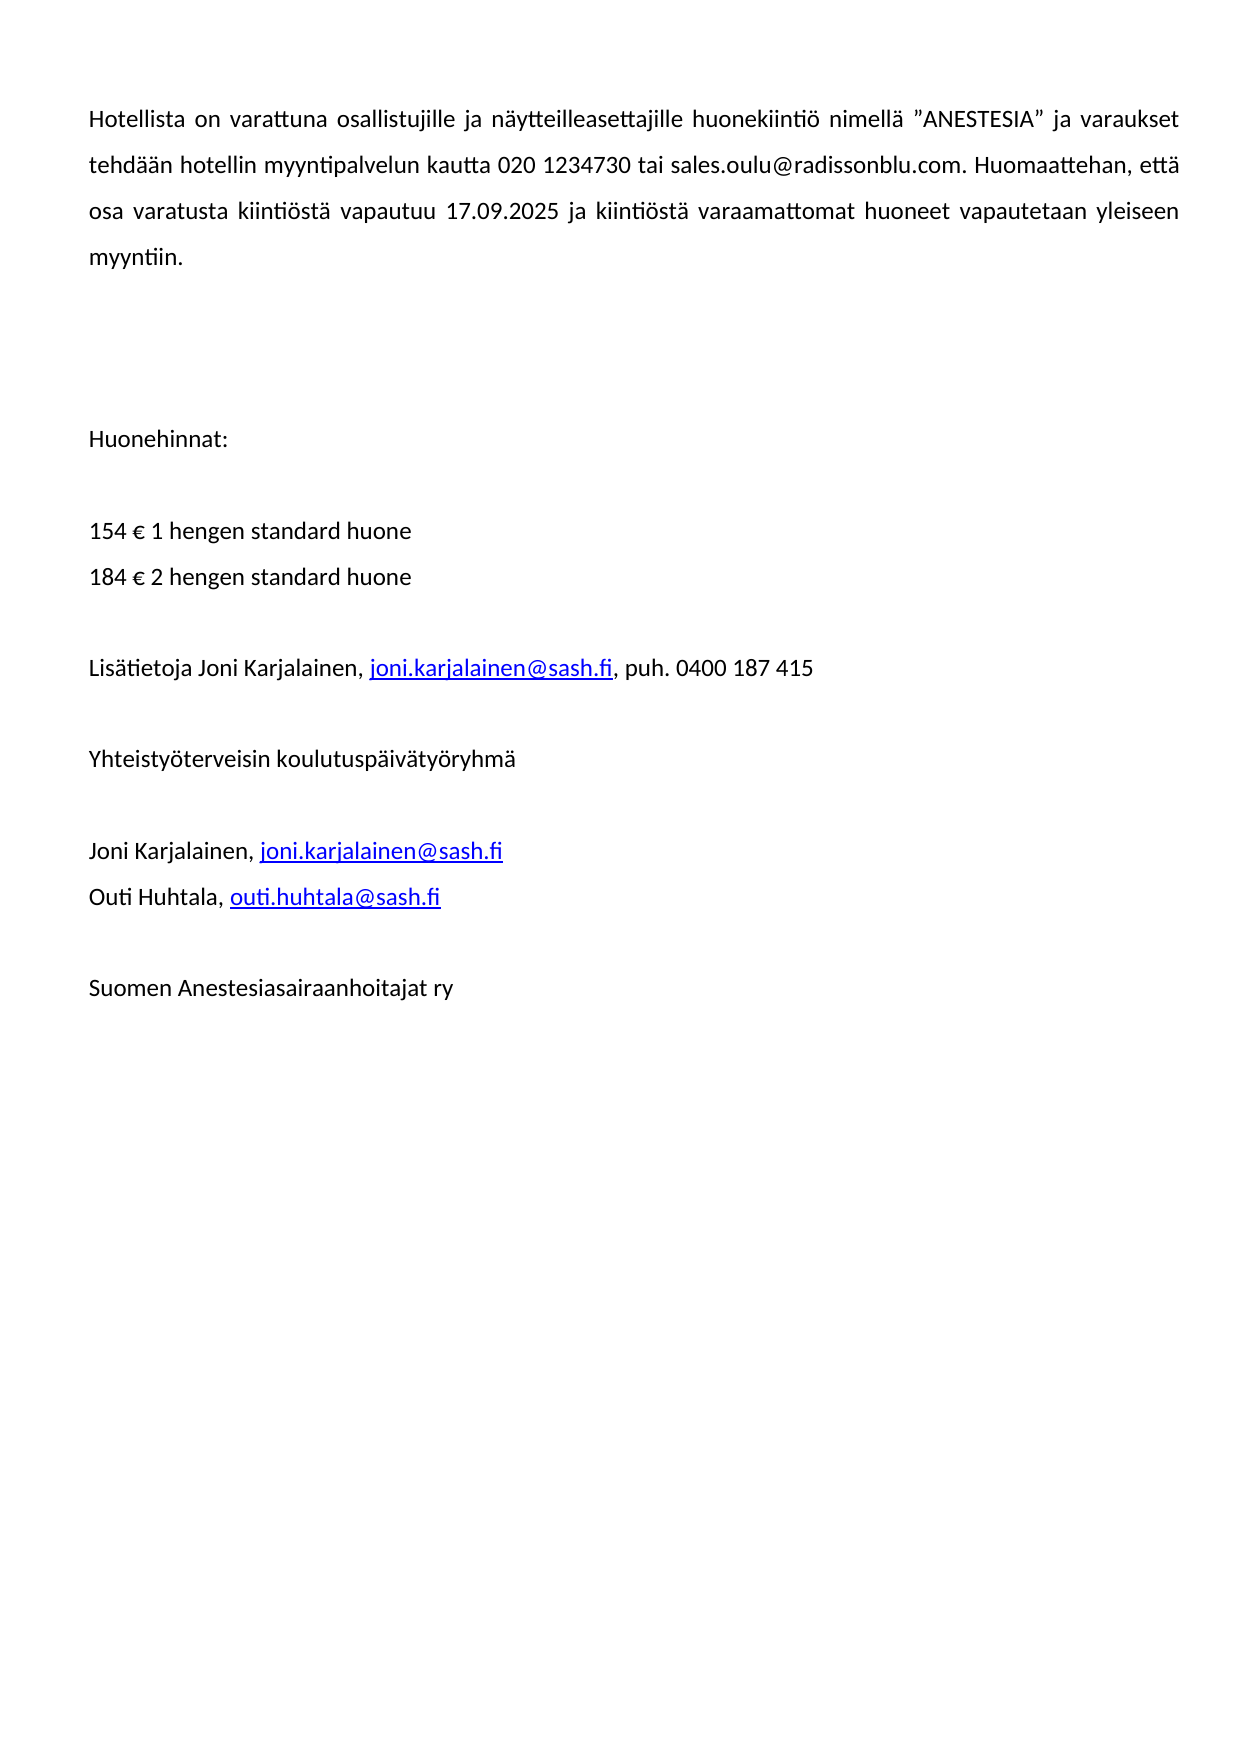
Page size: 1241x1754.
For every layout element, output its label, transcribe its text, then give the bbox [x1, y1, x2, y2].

text Suomen Anestesiasairaanhoitajat ry [89, 972, 1181, 1003]
text Joni Karjalainen, joni.karjalainen@sash.fi [89, 835, 1181, 866]
text Huonehinnat: [89, 423, 1181, 454]
text 154 € 1 hengen standard huone [89, 515, 1181, 546]
text 184 € 2 hengen standard huone [89, 561, 1181, 591]
text Lisätietoja Joni Karjalainen, joni.karjalainen@sash.fi, puh. 0400 187 415 [89, 652, 1181, 683]
text Outi Huhtala, outi.huhtala@sash.fi [89, 881, 1181, 911]
text Yhteistyöterveisin koulutuspäivätyöryhmä [89, 744, 1181, 774]
text Hotellista on varattuna osallistujille ja näytteilleasettajille huonekiintiö nimellä ”ANESTESIA” ja varaukset tehdään hotellin myyntipalvelun kautta 020 1234730 tai sales.oulu@radissonblu.com. Huomaattehan, että osa varatusta kiintiöstä vapautuu 17.09.2025 ja kiintiöstä varaamattomat huoneet vapautetaan yleiseen myyntiin. [89, 103, 1181, 271]
